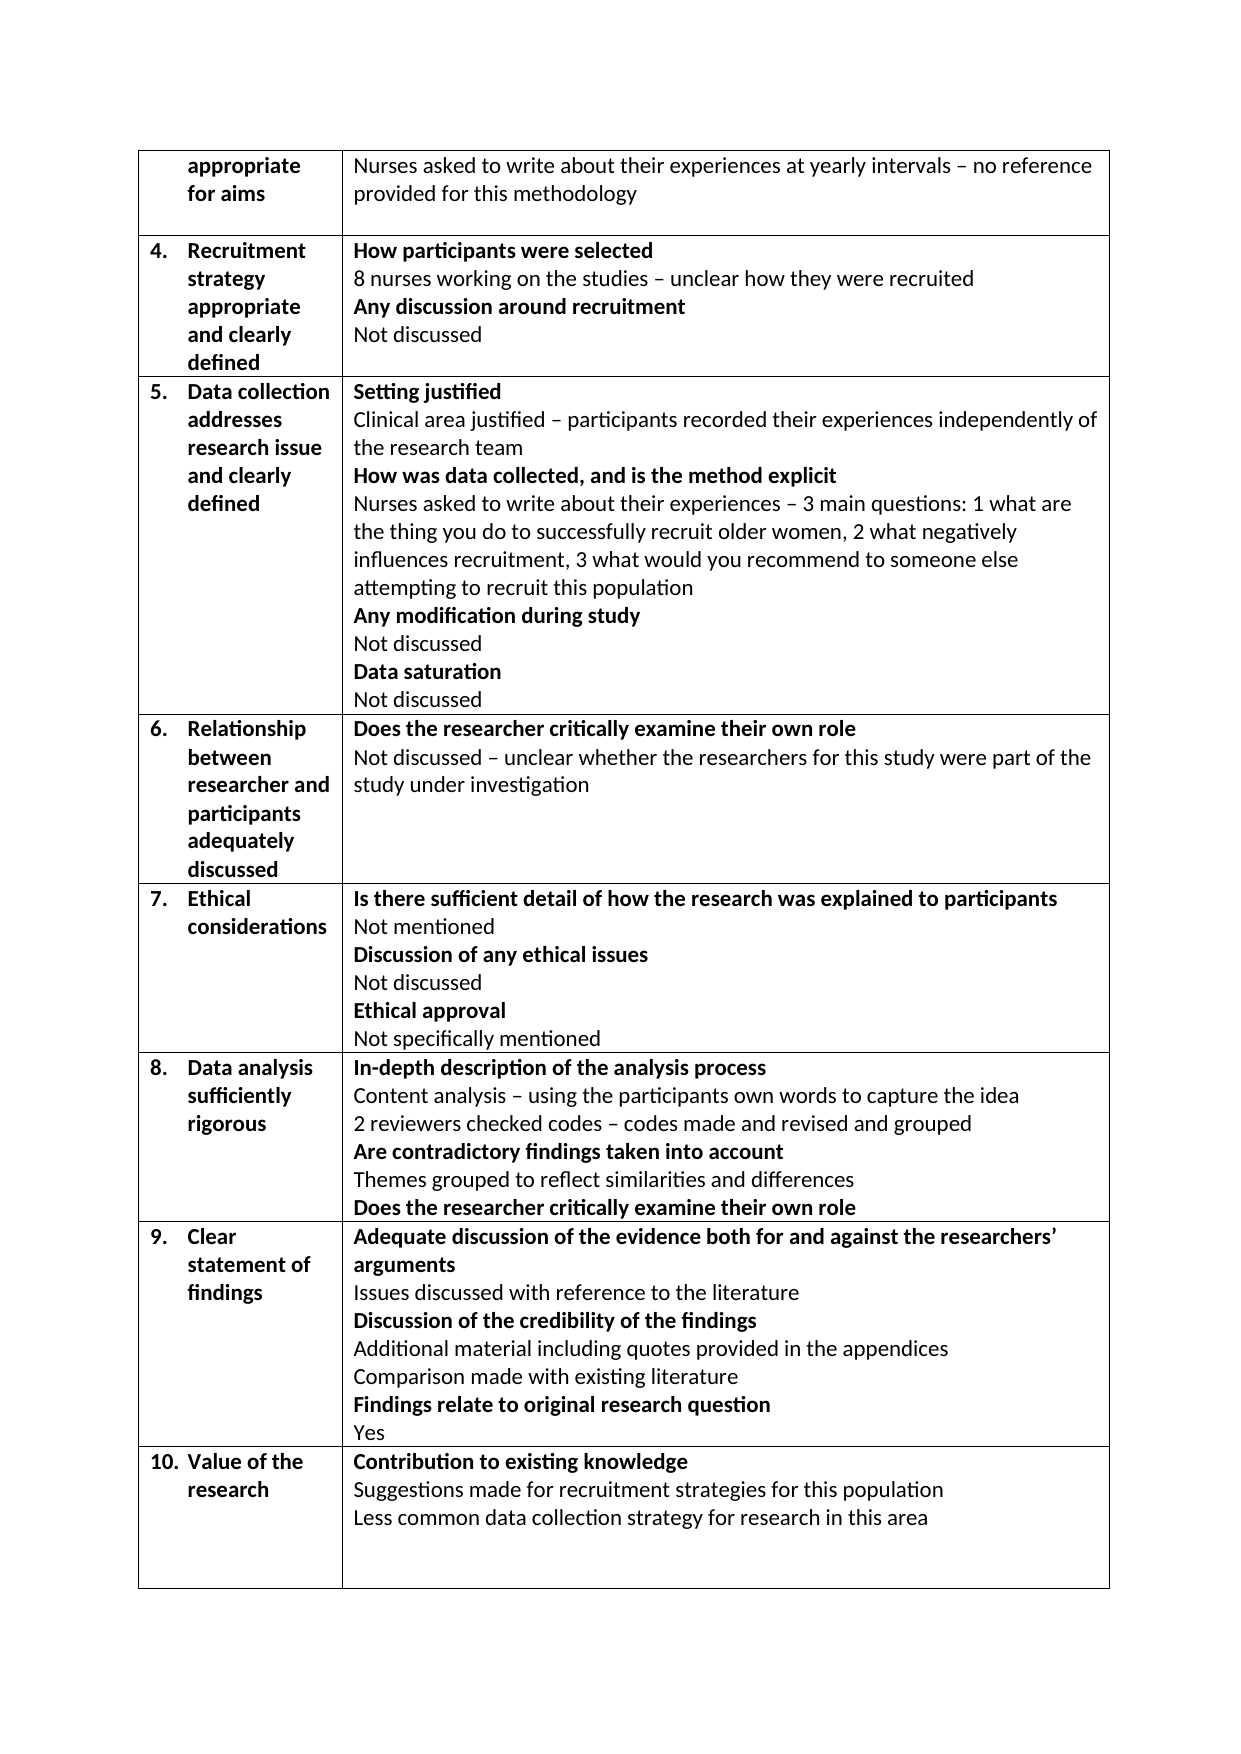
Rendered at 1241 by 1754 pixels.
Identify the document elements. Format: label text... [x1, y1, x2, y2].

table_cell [139, 151, 342, 235]
table_cell Is there sufficient detail of how the research was explained to participants Not mentioned Discussion of any ethical issues Not discussed Ethical approval Not specifically mentioned [343, 884, 1109, 1052]
table_cell Relationship between researcher and participants adequately discussed [139, 715, 342, 883]
table_cell Ethical considerations [139, 884, 342, 1052]
table_cell Does the researcher critically examine their own role Not discussed – unclear whether the researchers for this study were part of the study under investigation [343, 715, 1109, 883]
table_cell Data collection addresses research issue and clearly defined [139, 377, 342, 713]
table_cell Setting justified Clinical area justified – participants recorded their experiences independently of the research team How was data collected, and is the method explicit Nurses asked to write about their experiences – 3 main questions: 1 what are the thing you do to successfully recruit older women, 2 what negatively influences recruitment, 3 what would you recommend to someone else attempting to recruit this population Any modification during study Not discussed Data saturation Not discussed [343, 377, 1109, 713]
table_cell How participants were selected 8 nurses working on the studies – unclear how they were recruited Any discussion around recruitment Not discussed [343, 236, 1109, 376]
table_cell In-depth description of the analysis process Content analysis – using the participants own words to capture the idea 2 reviewers checked codes – codes made and revised and grouped Are contradictory findings taken into account Themes grouped to reflect similarities and differences Does the researcher critically examine their own role [343, 1053, 1109, 1221]
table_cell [139, 1447, 342, 1587]
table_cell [343, 1447, 1109, 1587]
table_cell Clear statement of findings [139, 1222, 342, 1446]
table_cell Adequate discussion of the evidence both for and against the researchers’ arguments Issues discussed with reference to the literature Discussion of the credibility of the findings Additional material including quotes provided in the appendices Comparison made with existing literature Findings relate to original research question Yes [343, 1222, 1109, 1446]
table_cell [343, 151, 1109, 235]
table_cell Recruitment strategy appropriate and clearly defined [139, 236, 342, 376]
table_cell Data analysis sufficiently rigorous [139, 1053, 342, 1221]
